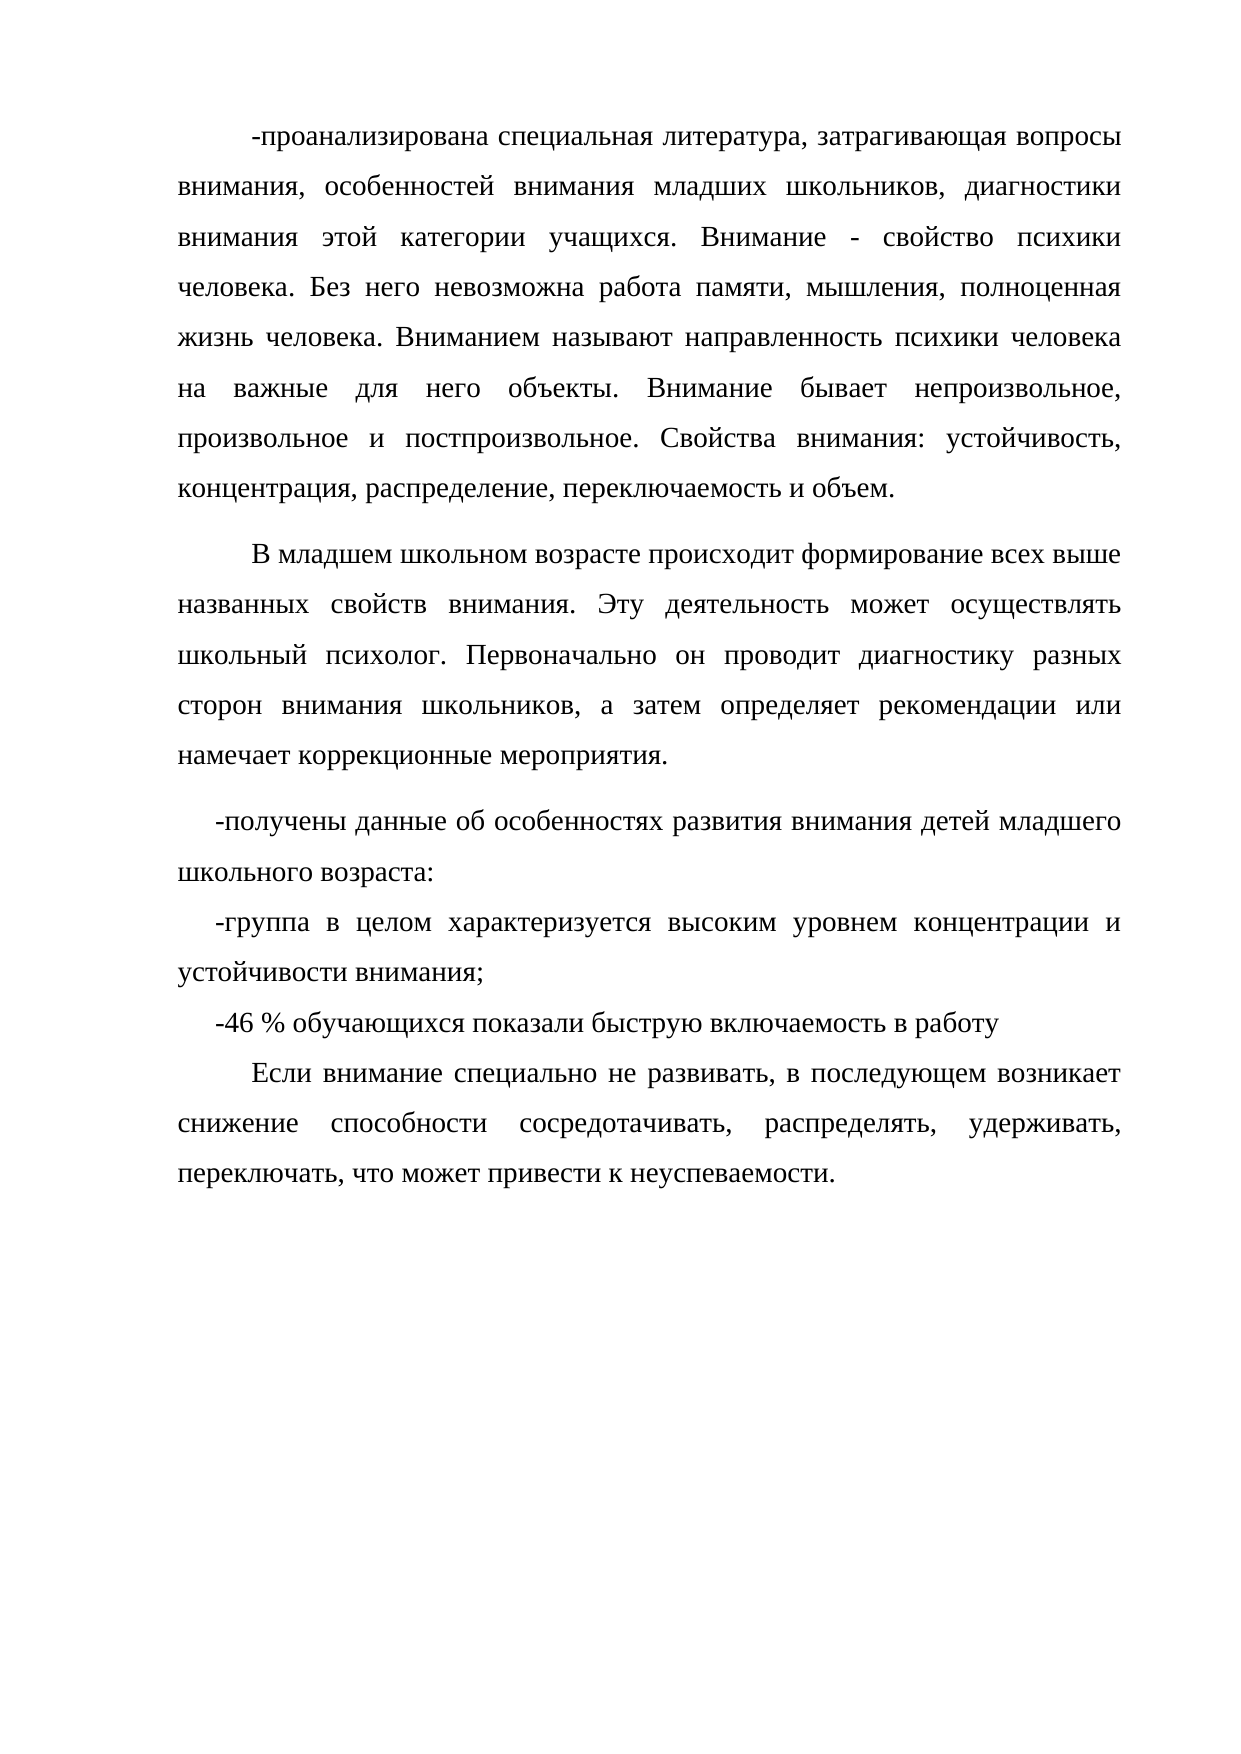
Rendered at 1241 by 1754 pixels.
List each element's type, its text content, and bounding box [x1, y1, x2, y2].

text -группа в целом характеризуется высоким уровнем концентрации и устойчивости внимания; [177, 904, 1122, 988]
text -получены данные об особенностях развития внимания детей младшего школьного возраста: [177, 837, 1122, 887]
text -проанализирована специальная литература, затрагивающая вопросы внимания, особенностей внимания младших школьников, диагностики внимания этой категории учащихся. Внимание - свойство психики человека. Без него невозможна работа памяти, мышления, полноценная жизнь человека. Вниманием называют направленность психики человека на важные для него объекты. Внимание бывает непроизвольное, произвольное и постпроизвольное. Свойства внимания: устойчивость, концентрация, распределение, переключаемость и объем. [177, 118, 1122, 504]
text -46 % обучающихся показали быструю включаемость в работу [177, 1005, 1122, 1038]
text Если внимание специально не развивать, в последующем возникает снижение способности сосредотачивать, распределять, удерживать, переключать, что может привести к неуспеваемости. [177, 1055, 1122, 1105]
text Если внимание специально не развивать, в последующем возникает снижение способности сосредотачивать, распределять, удерживать, переключать, что может привести к неуспеваемости. [177, 1139, 1122, 1189]
text В младшем школьном возрасте происходит формирование всех выше названных свойств внимания. Эту деятельность может осуществлять школьный психолог. Первоначально он проводит диагностику разных сторон внимания школьников, а затем определяет рекомендации или намечает коррекционные мероприятия. [177, 536, 1122, 771]
